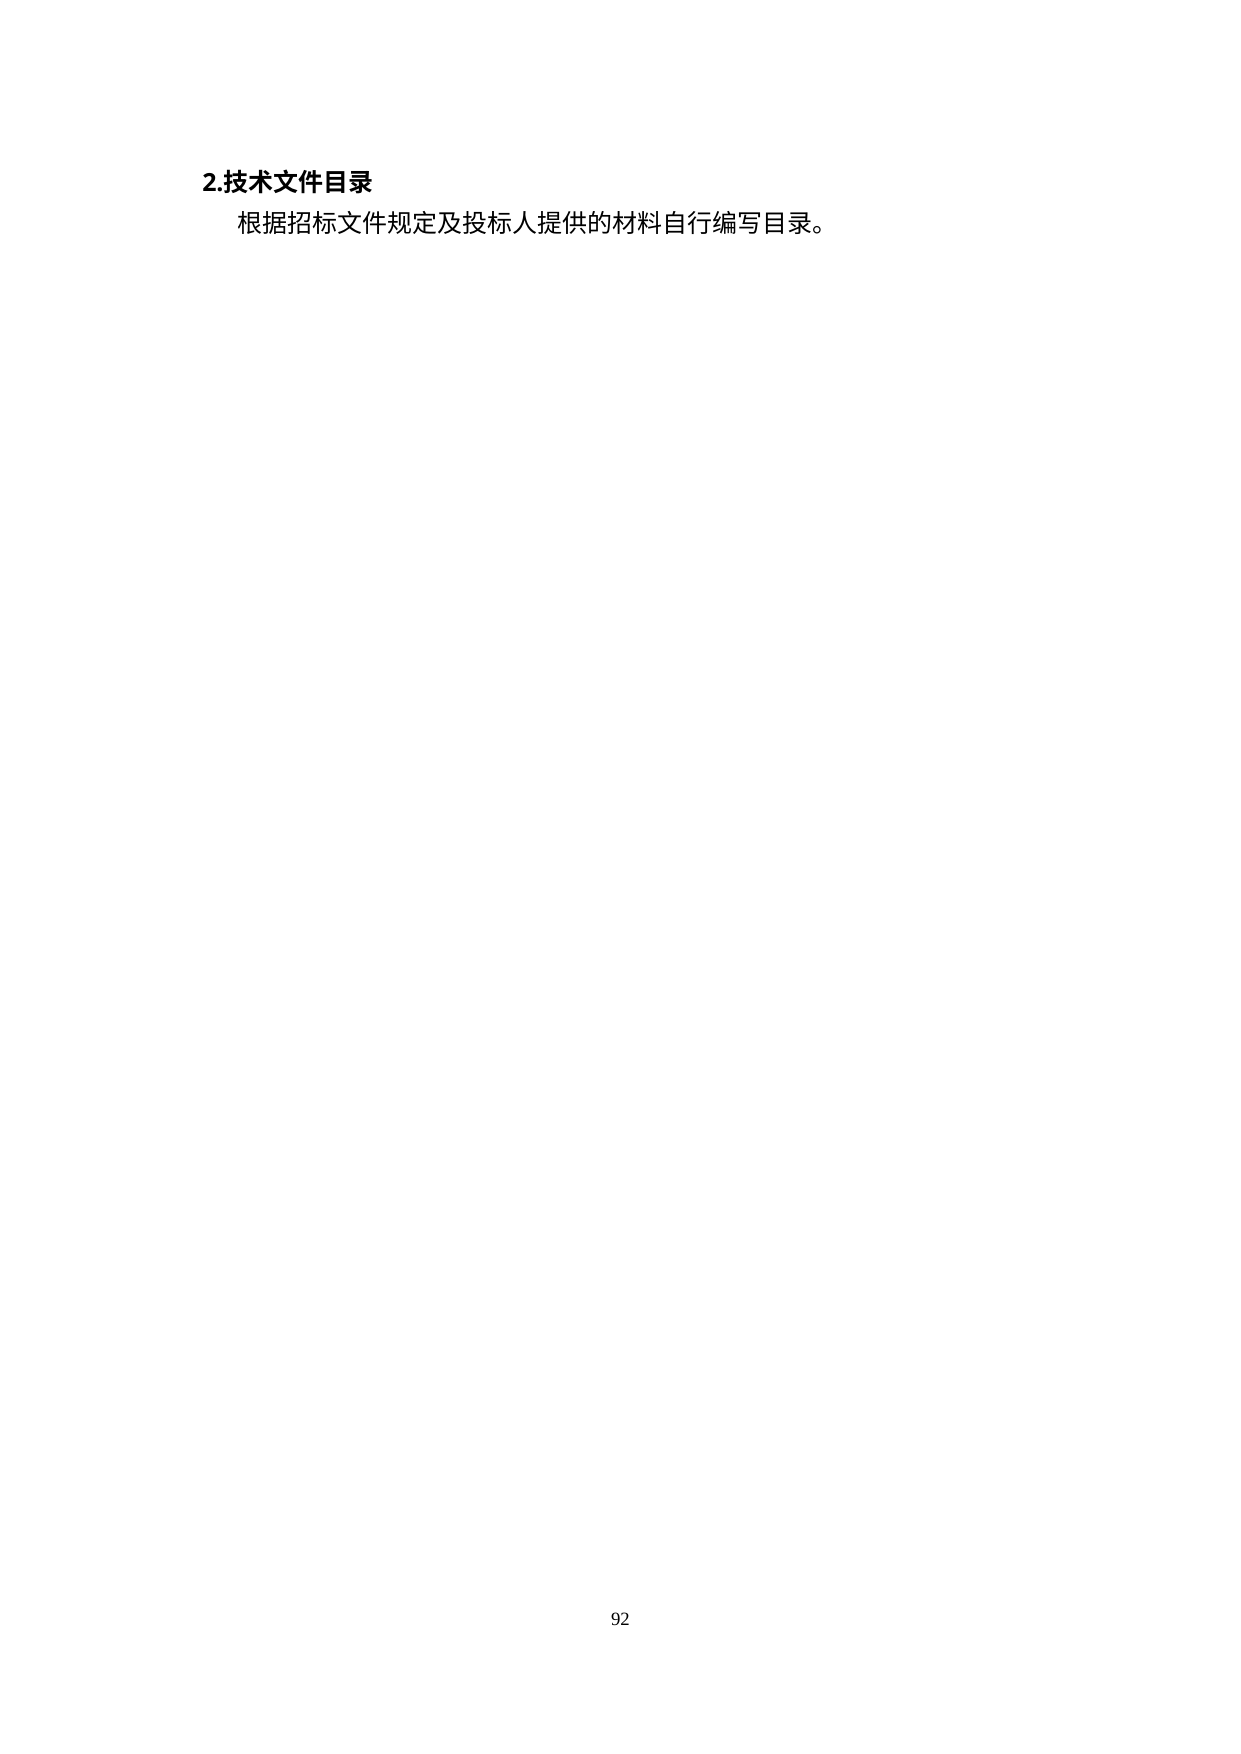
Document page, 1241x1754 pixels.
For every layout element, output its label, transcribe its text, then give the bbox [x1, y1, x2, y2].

text 根据招标文件规定及投标人提供的材料自行编写目录。 [187, 204, 1053, 240]
text 2.技术文件目录 [202, 162, 1053, 199]
